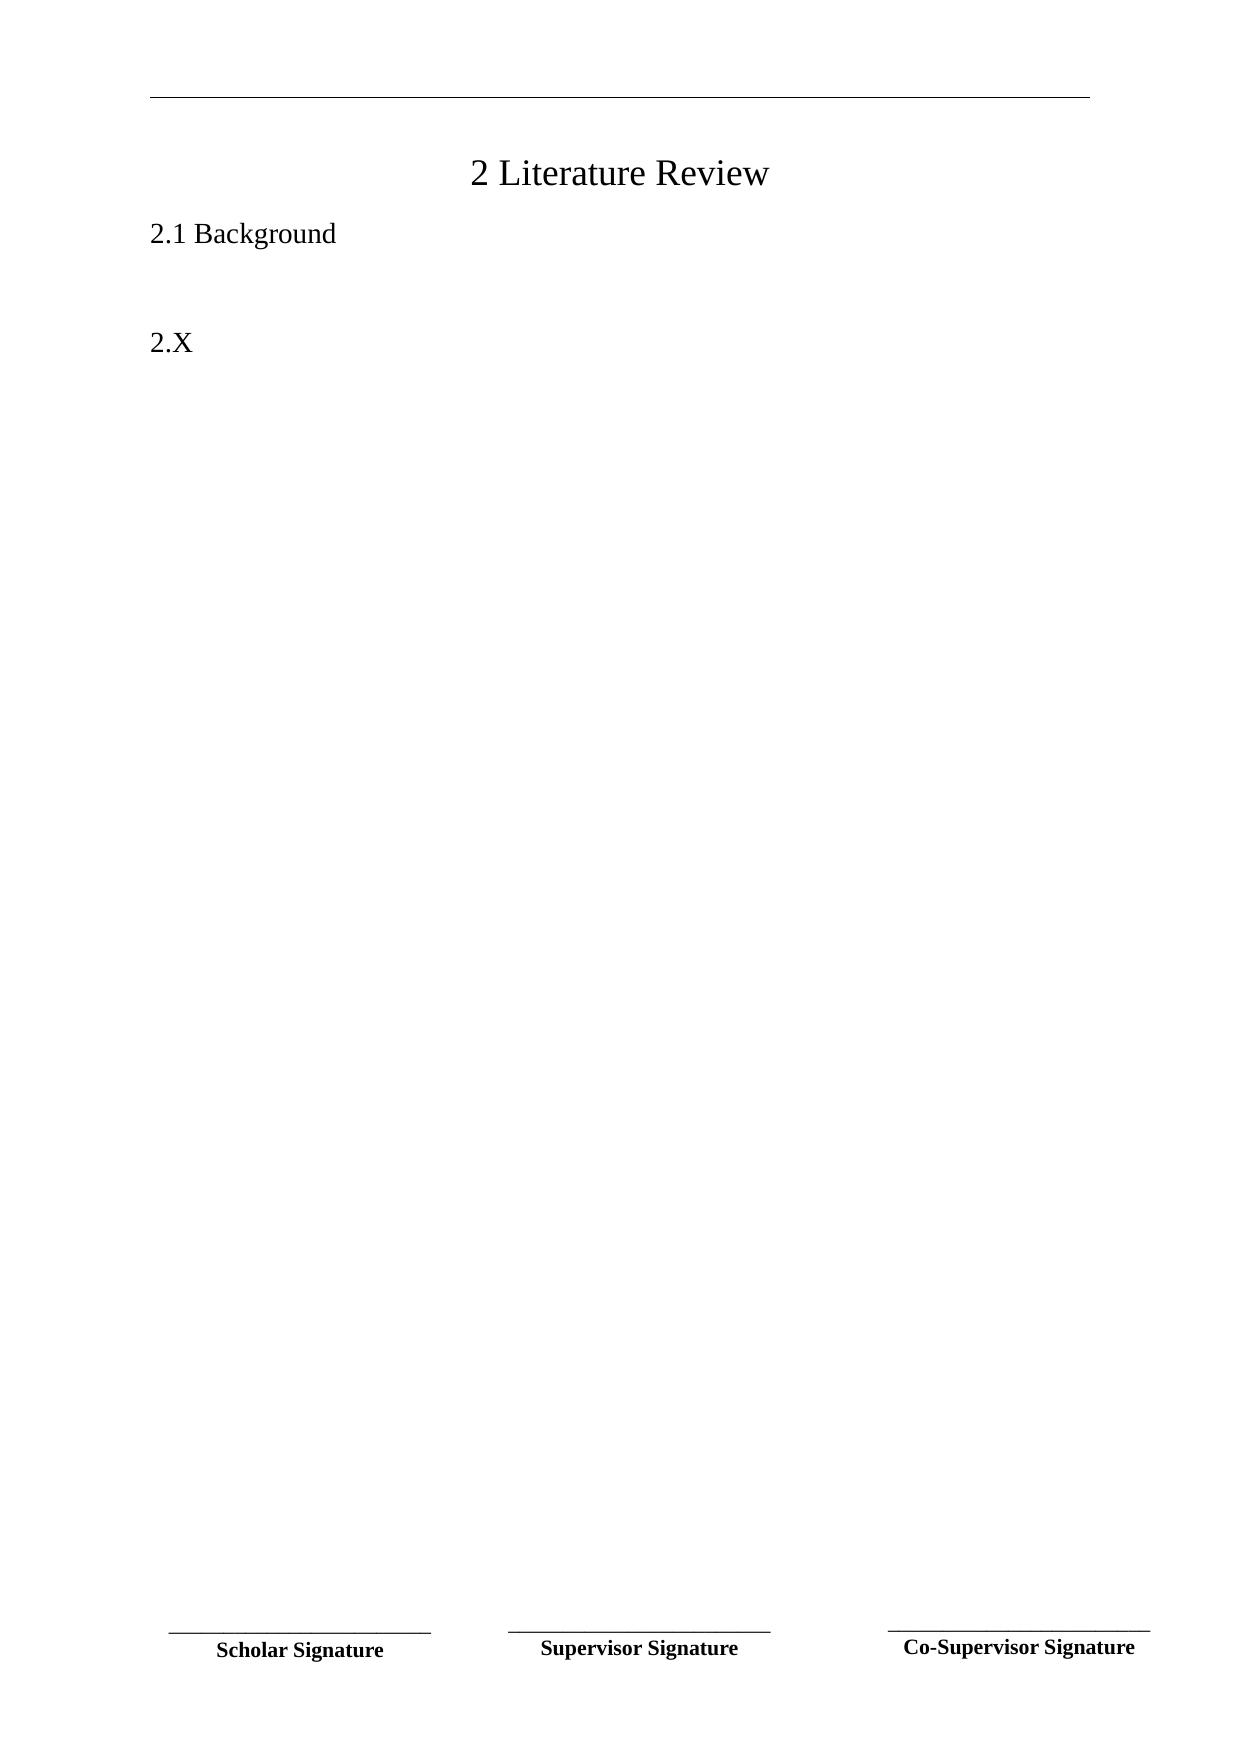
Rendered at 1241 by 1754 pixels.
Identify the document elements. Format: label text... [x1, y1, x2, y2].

text 2.X [150, 325, 1090, 359]
text 2 Literature Review [150, 150, 1090, 193]
text 2.1 Background [150, 216, 1090, 249]
